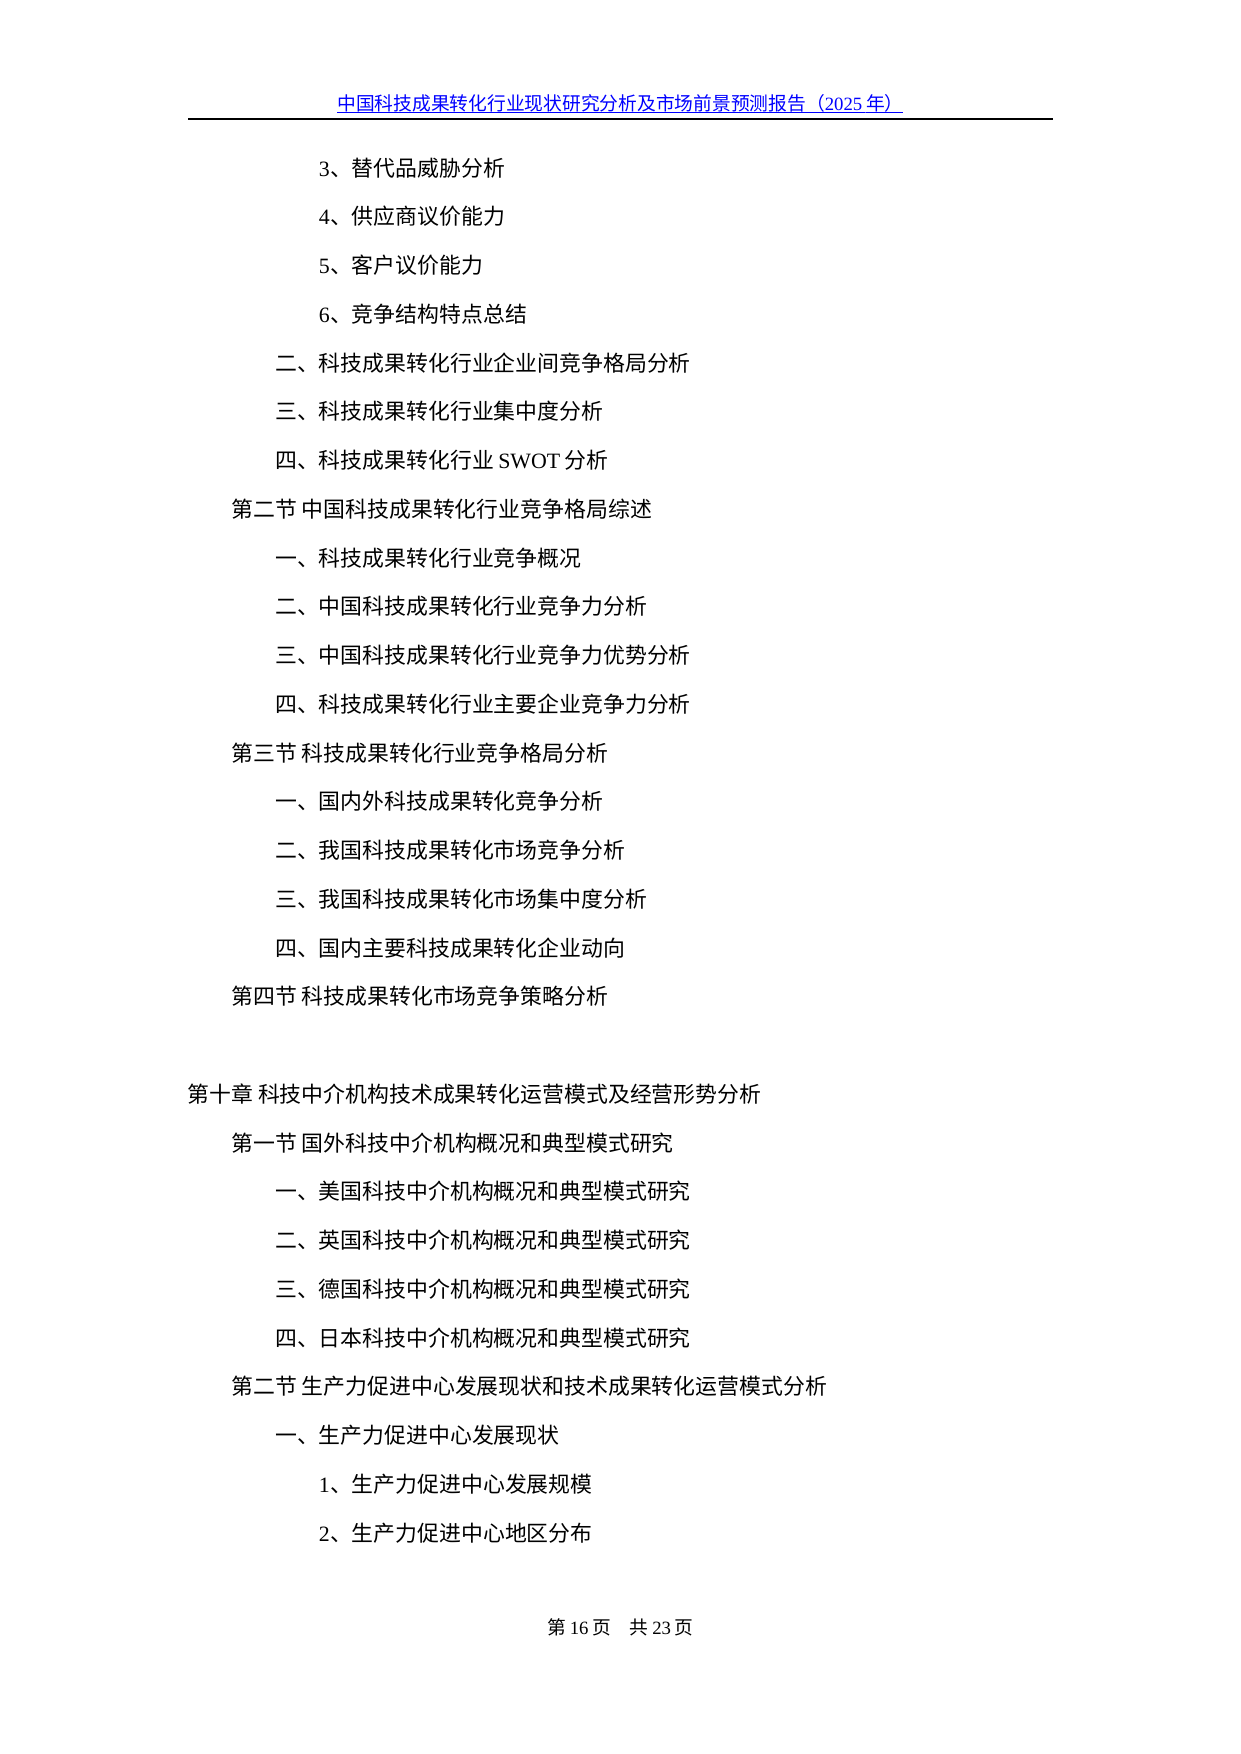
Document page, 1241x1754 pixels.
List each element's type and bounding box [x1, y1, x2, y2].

text [187, 150, 1053, 1548]
